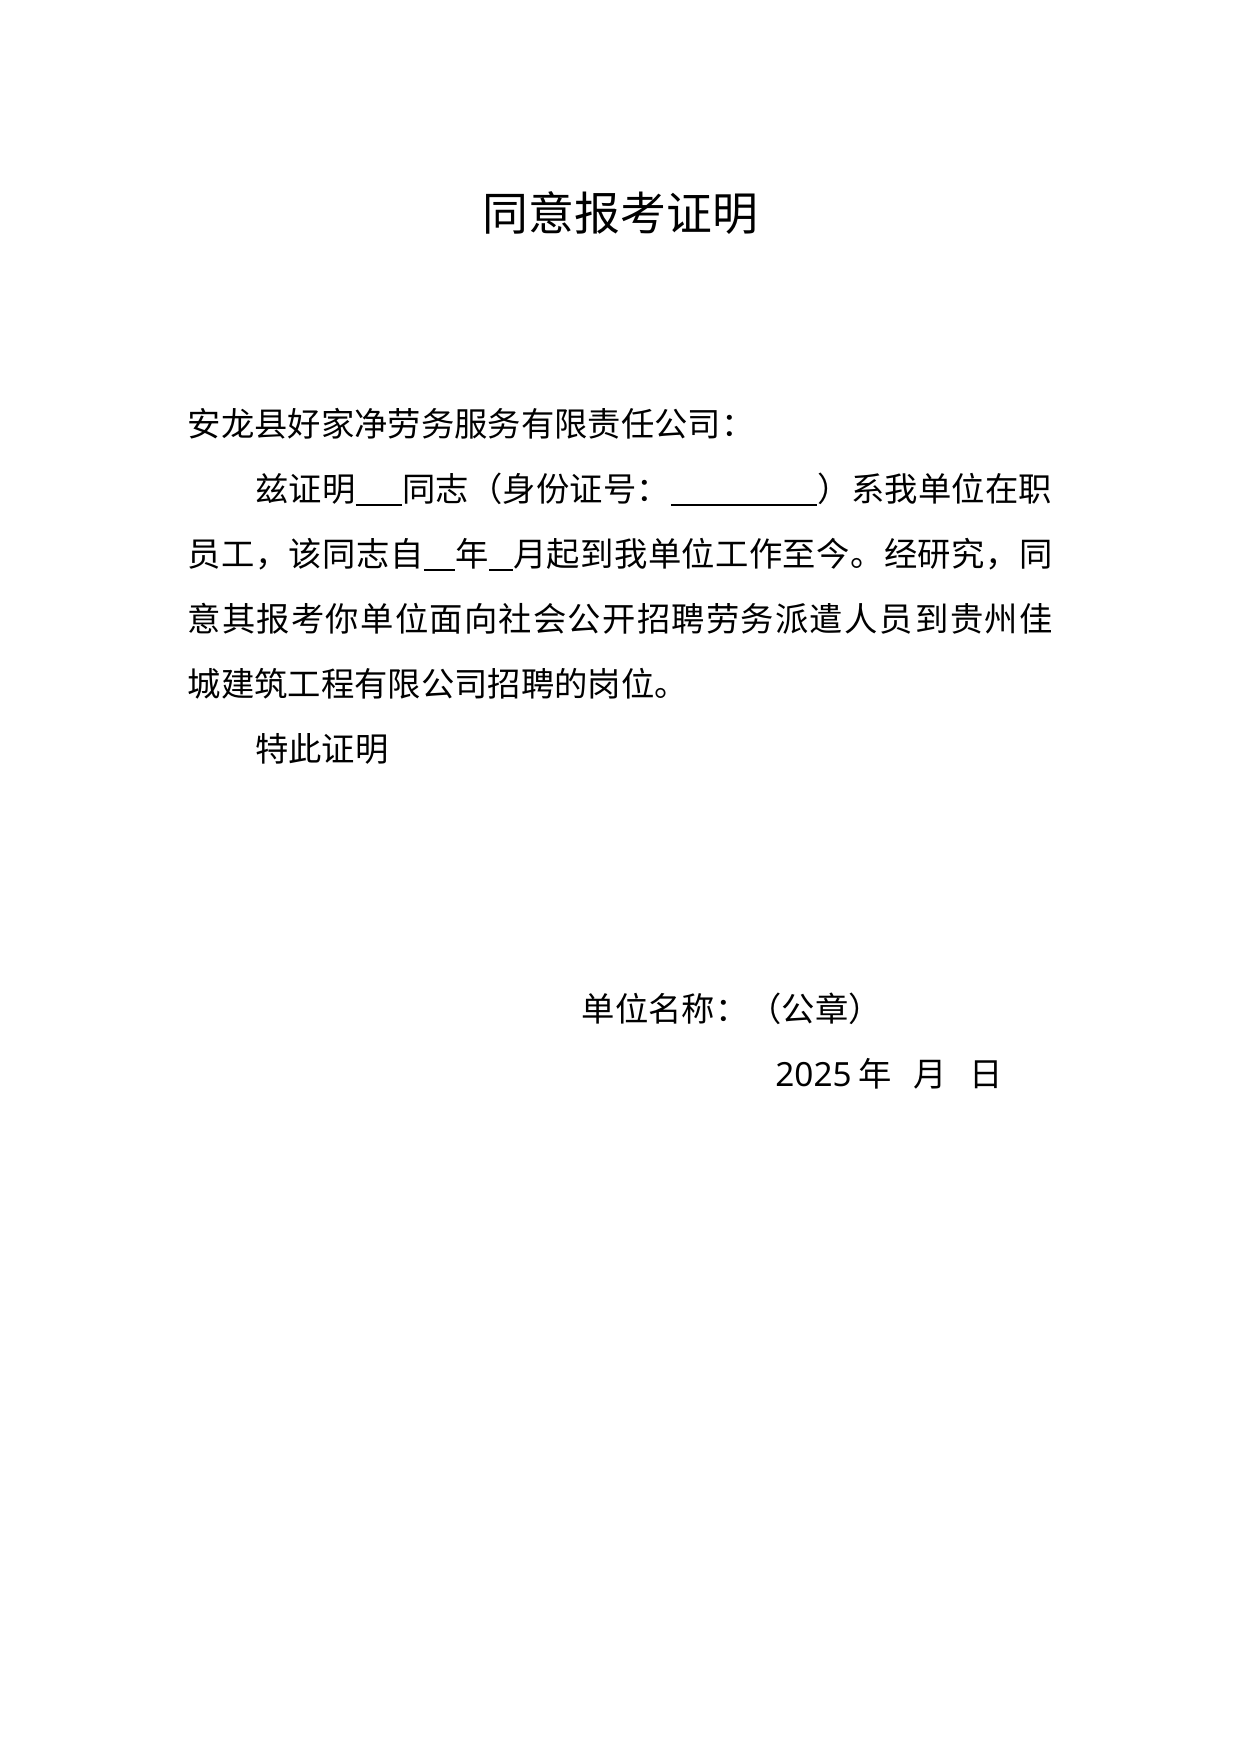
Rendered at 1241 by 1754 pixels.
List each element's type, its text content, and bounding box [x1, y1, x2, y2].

text 特此证明 [187, 714, 1053, 779]
text 2025年 月 日 [187, 1039, 1003, 1104]
text 安龙县好家净劳务服务有限责任公司： [187, 389, 1053, 454]
text 兹证明 同志（身份证号： ）系我单位在职员工，该同志自 年 月起到我单位工作至今。经研究，同意其报考你单位面向社会公开招聘劳务派遣人员到贵州佳城建筑工程有限公司招聘的岗位。 [187, 454, 1053, 714]
text 同意报考证明 [187, 162, 1053, 259]
text 单位名称：（公章） [187, 974, 1053, 1039]
